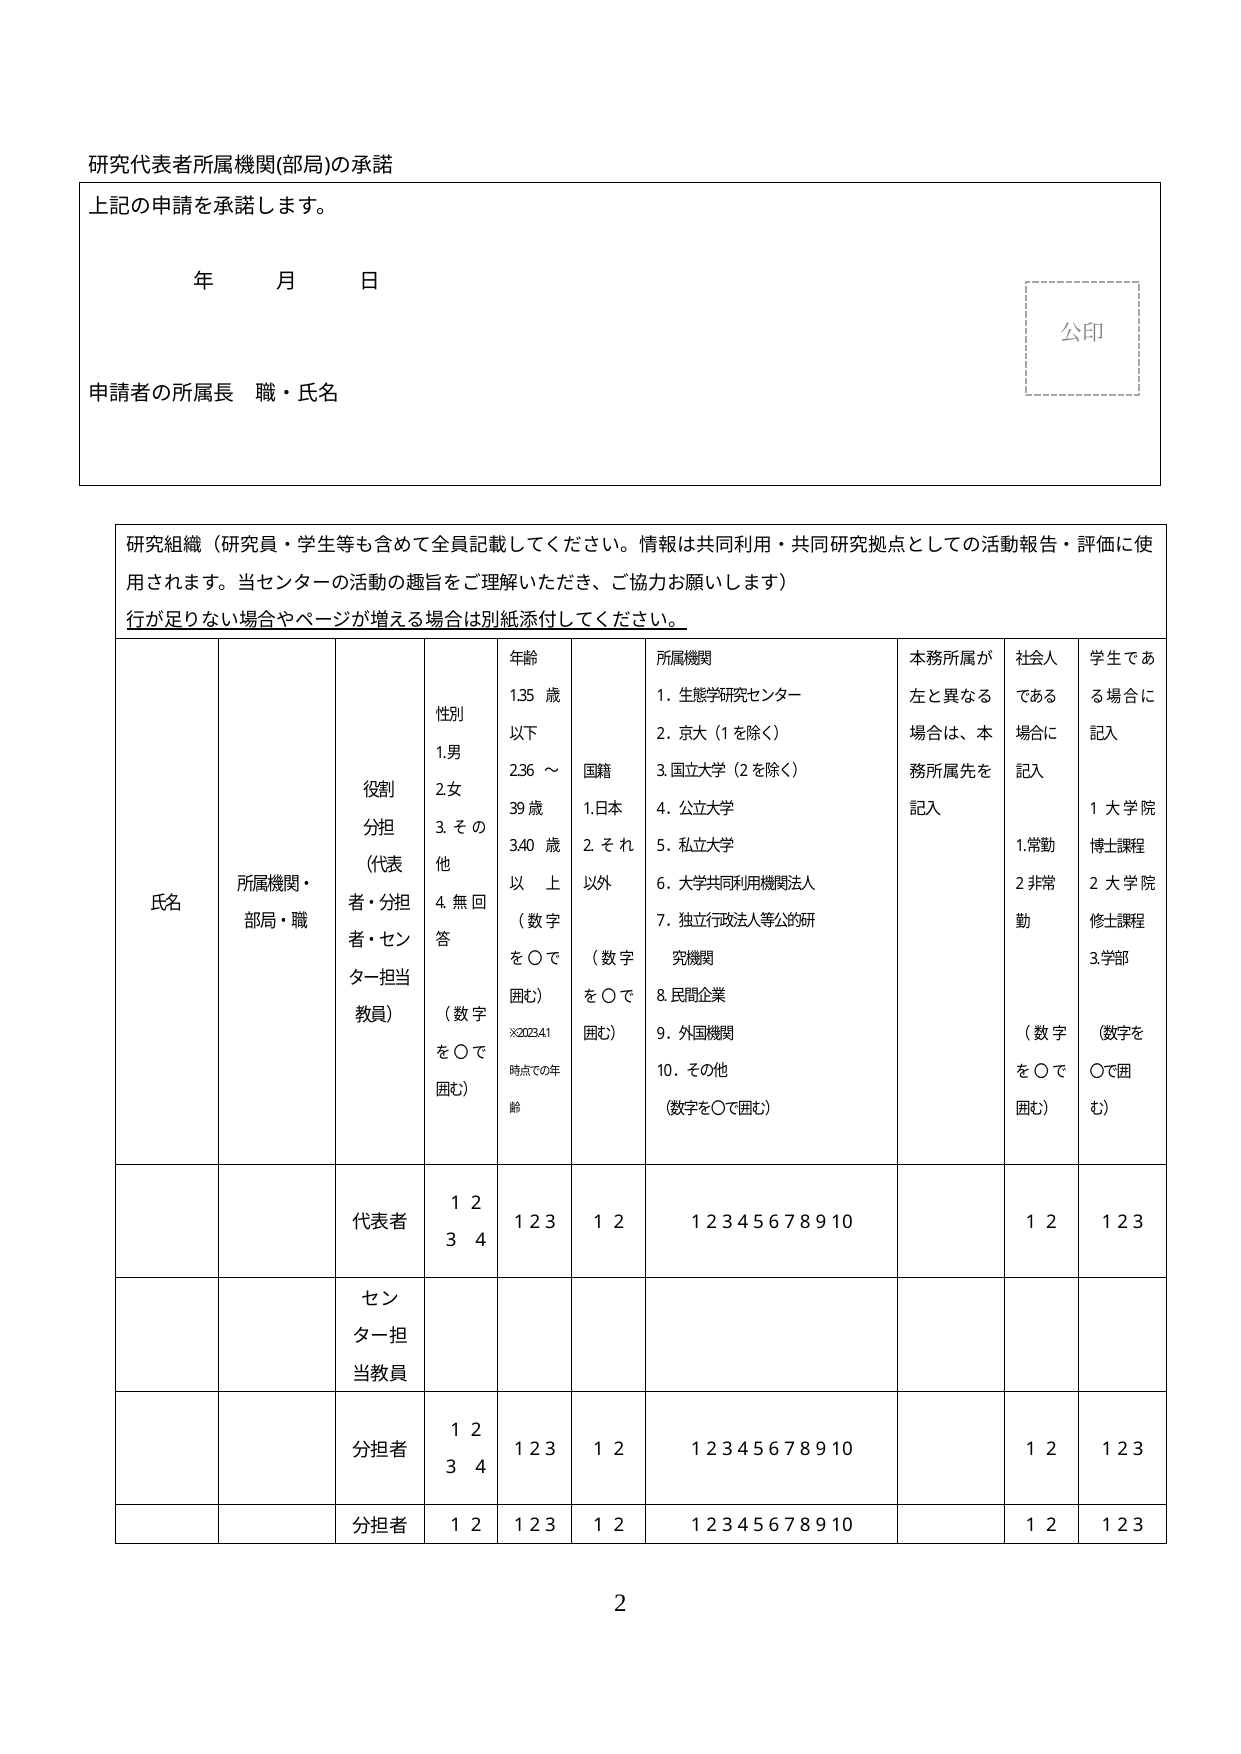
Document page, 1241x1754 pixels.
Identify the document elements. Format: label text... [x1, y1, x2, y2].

table_cell 1 2 [572, 1505, 645, 1543]
table_cell [116, 1505, 218, 1543]
table_cell [219, 1392, 335, 1504]
table_cell 性別 1.男 2.女 3.その他 4.無回答 （数字を〇で囲む） [425, 639, 497, 1163]
table_cell 1 2 3 [498, 1392, 571, 1504]
table_cell 分担者 [336, 1392, 424, 1504]
table_cell [219, 1165, 335, 1277]
table_cell 役割 分担 （代表者・分担者・センター担当教員） [336, 639, 424, 1163]
table_cell [219, 1278, 335, 1391]
table_cell 代表者 [336, 1165, 424, 1277]
table_cell [898, 1505, 1004, 1543]
text 研究代表者所属機関(部局)の承諾 [89, 145, 1152, 182]
table_cell 1 2 [572, 1392, 645, 1504]
table_cell [219, 1505, 335, 1543]
table_cell 学生である場合に記入 1大学院博士課程 2大学院修士課程 3.学部 （数字を〇で囲む） [1079, 639, 1166, 1163]
table_cell [898, 1165, 1004, 1277]
table_cell [116, 1165, 218, 1277]
table_cell [898, 1392, 1004, 1504]
table_cell 年齢 1.35歳以下 2.36〜39歳 3.40歳以上（数字を〇で囲む） ※2023.4.1時点での年齢 [498, 639, 571, 1163]
table_cell 1 2 [1005, 1505, 1078, 1543]
table_cell 所属機関 1．生態学研究センター 2．京大（1を除く） 3. 国立大学（2を除く） 4．公立大学 5．私立大学 6．大学共同利用機関法人 7．独立行政法人等公的研 究機関 8. 民間企業 9．外国機関 10．その他 （数字を〇で囲む） [646, 639, 897, 1163]
table_cell 1 2 3 4 [425, 1165, 497, 1277]
table_cell 1 2 3 [1079, 1505, 1166, 1543]
table_cell センター担当教員 [336, 1278, 424, 1391]
table_cell 1 2 3 [1079, 1392, 1166, 1504]
table_cell 1 2 3 4 5 6 7 8 9 10 [646, 1392, 897, 1504]
table_cell 1 2 [572, 1165, 645, 1277]
table_cell 社会人である場合に記入 1.常勤 2非常勤 （数字を〇で囲む） [1005, 639, 1078, 1163]
table_cell 所属機関・ 部局・職 [219, 639, 335, 1163]
table_header 研究組織（研究員・学生等も含めて全員記載してください。情報は共同利用・共同研究拠点としての活動報告・評価に使用されます。当センターの活動の趣旨をご理解いただき、ご協力お願いします） 行が足りない場合やページが増える場合は別紙添付してください。 [116, 525, 1166, 637]
table_cell 1 2 3 [498, 1165, 571, 1277]
table_cell 1 2 3 [1079, 1165, 1166, 1277]
table_cell 1 2 [1005, 1392, 1078, 1504]
table_cell [425, 1278, 497, 1391]
table_cell 1 2 3 4 5 6 7 8 9 10 [646, 1165, 897, 1277]
table_cell 分担者 [336, 1505, 424, 1543]
table_cell [498, 1278, 571, 1391]
table_cell 1 2 3 4 [425, 1392, 497, 1504]
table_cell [646, 1505, 897, 1543]
table_cell [1079, 1278, 1166, 1391]
table_cell [1005, 1278, 1078, 1391]
table_cell 本務所属が左と異なる場合は、本務所属先を記入 [898, 639, 1004, 1163]
table_cell [572, 1278, 645, 1391]
table_cell 1 2 [1005, 1165, 1078, 1277]
table_cell [898, 1278, 1004, 1391]
table_cell [116, 1392, 218, 1504]
table_cell 国籍 1.日本 2.それ以外 （数字を〇で囲む） [572, 639, 645, 1163]
table_cell 1 2 3 4 [425, 1505, 497, 1543]
table_cell [646, 1278, 897, 1391]
text 上記の申請を承諾します。 [80, 183, 1160, 223]
text 申請者の所属長 職・氏名 [89, 373, 1152, 410]
table_cell [116, 1278, 218, 1391]
table_cell 氏名 [116, 639, 218, 1163]
text 年 月 日 [89, 260, 1152, 298]
table_cell 1 2 3 [498, 1505, 571, 1543]
